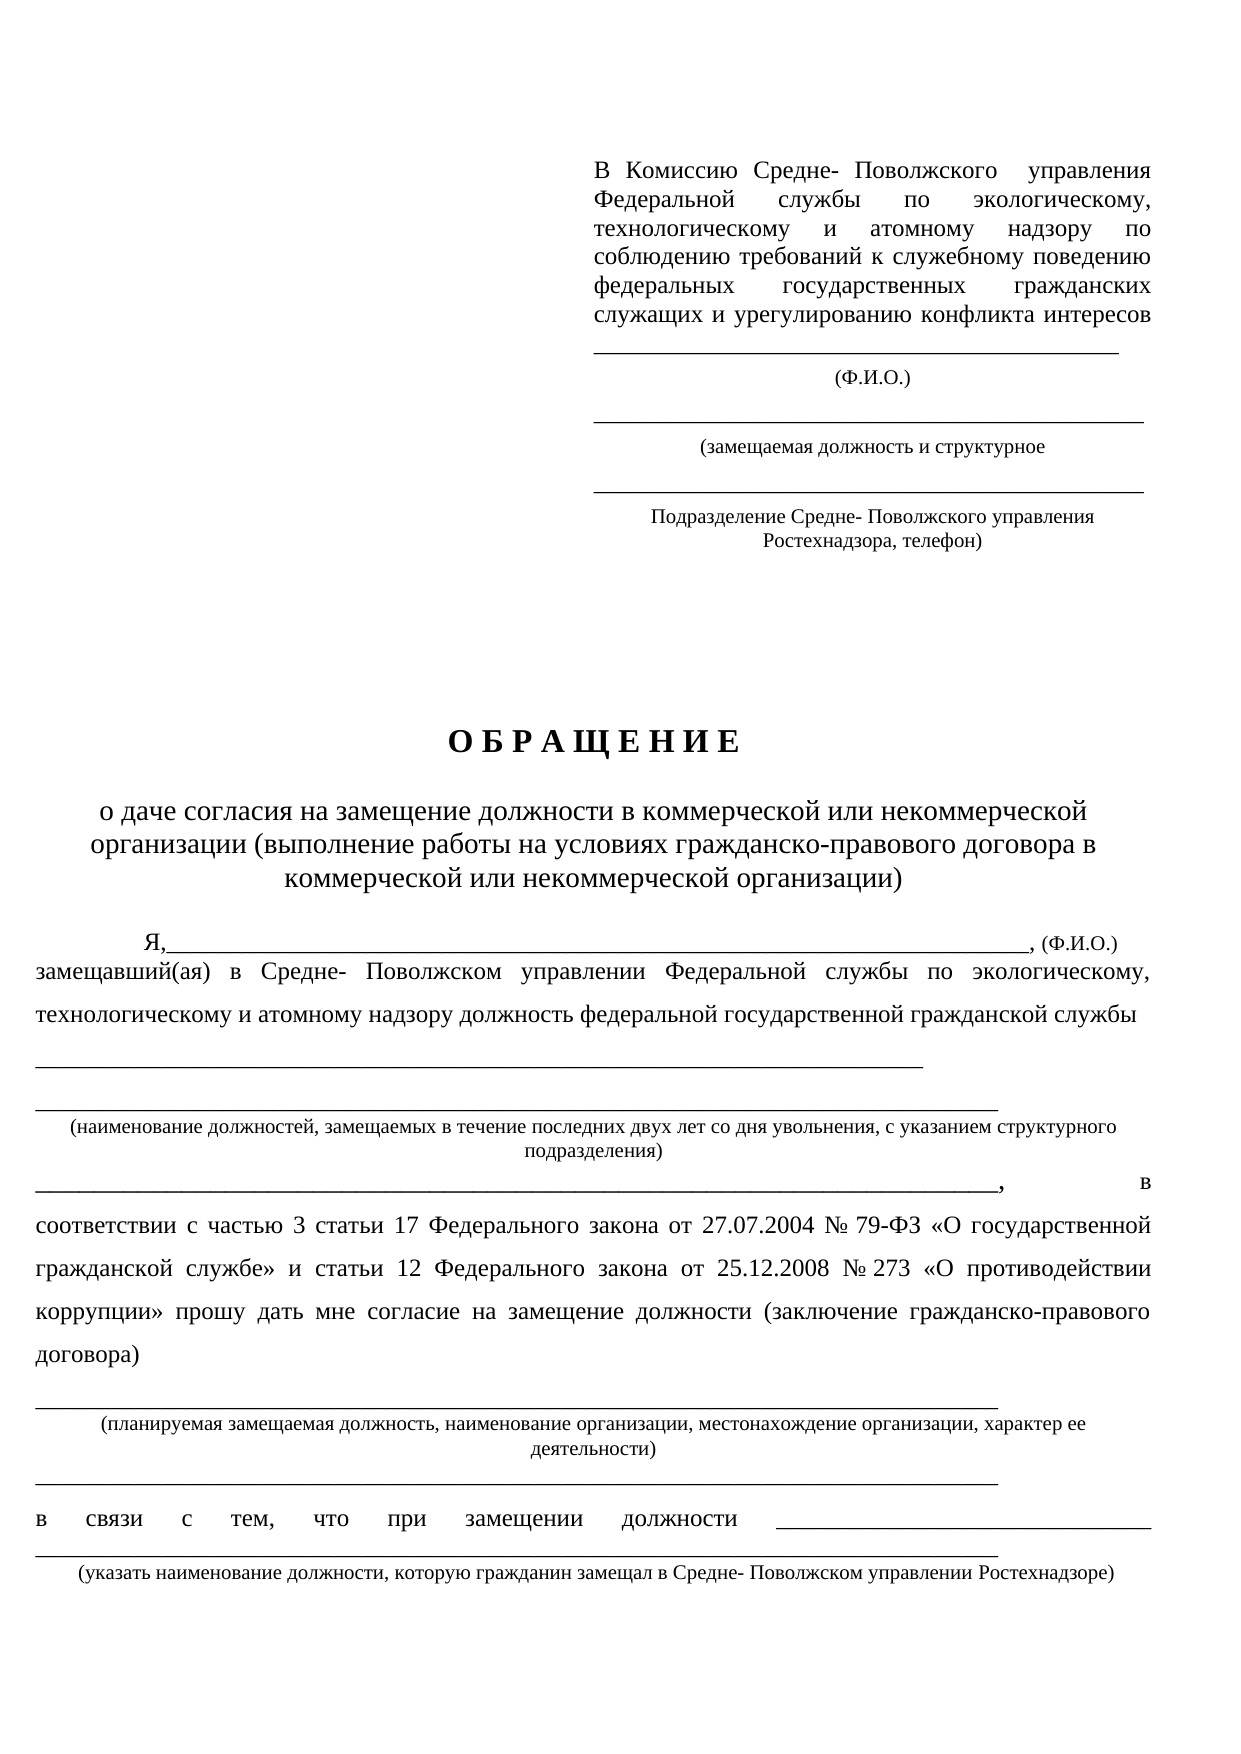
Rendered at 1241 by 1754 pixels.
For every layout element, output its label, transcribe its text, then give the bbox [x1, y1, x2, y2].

text ____________________________________________ [593, 467, 1152, 495]
text ОБРАЩЕНИЕ [35, 721, 1152, 759]
text (замещаемая должность и структурное [593, 434, 1152, 458]
text _____________________________________________________________________________ [35, 1383, 1152, 1411]
text ____________________________________________ [593, 397, 1152, 426]
text _____________________________________________________________________________ [35, 1085, 1152, 1114]
text _____________________________________________________________________________ [35, 1459, 1152, 1488]
text в связи с тем, что при замещении должности ______________________________ _____________________________________________________________________________ [35, 1503, 1152, 1560]
text (наименование должностей, замещаемых в течение последних двух лет со дня увольнения, с указанием структурного подразделения) [35, 1114, 1152, 1162]
text Я,_____________________________________________________________________, (Ф.И.О.) [35, 927, 1152, 956]
text (планируемая замещаемая должность, наименование организации, местонахождение организации, характер ее деятельности) [35, 1411, 1152, 1459]
text Подразделение Средне- Поволжского управления Ростехнадзора, телефон) [593, 504, 1152, 552]
text о даче согласия на замещение должности в коммерческой или некоммерческой организации (выполнение работы на условиях гражданско-правового договора в коммерческой или некоммерческой организации) [35, 793, 1152, 894]
text __________________________________________________________________, в соответствии с частью 3 статьи 17 Федерального закона от 27.07.2004 № 79-ФЗ «О государственной гражданской службе» и статьи 12 Федерального закона от 25.12.2008 № 273 «О противодействии коррупции» прошу дать мне согласие на замещение должности (заключение гражданско-правового договора) [35, 1162, 1152, 1368]
text В Комиссию Средне- Поволжского управления Федеральной службы по экологическому, технологическому и атомному надзору по соблюдению требований к служебному поведению федеральных государственных гражданских служащих и урегулированию конфликта интересов __________________________________________ [593, 155, 1152, 356]
text _______________________________________________________________________ [35, 1042, 1152, 1071]
text (Ф.И.О.) [593, 365, 1152, 389]
text (указать наименование должности, которую гражданин замещал в Средне- Поволжском управлении Ростехнадзоре) [35, 1560, 1152, 1584]
text замещавший(ая) в Средне- Поволжском управлении Федеральной службы по экологическому, технологическому и атомному надзору должность федеральной государственной гражданской службы [35, 956, 1152, 1028]
